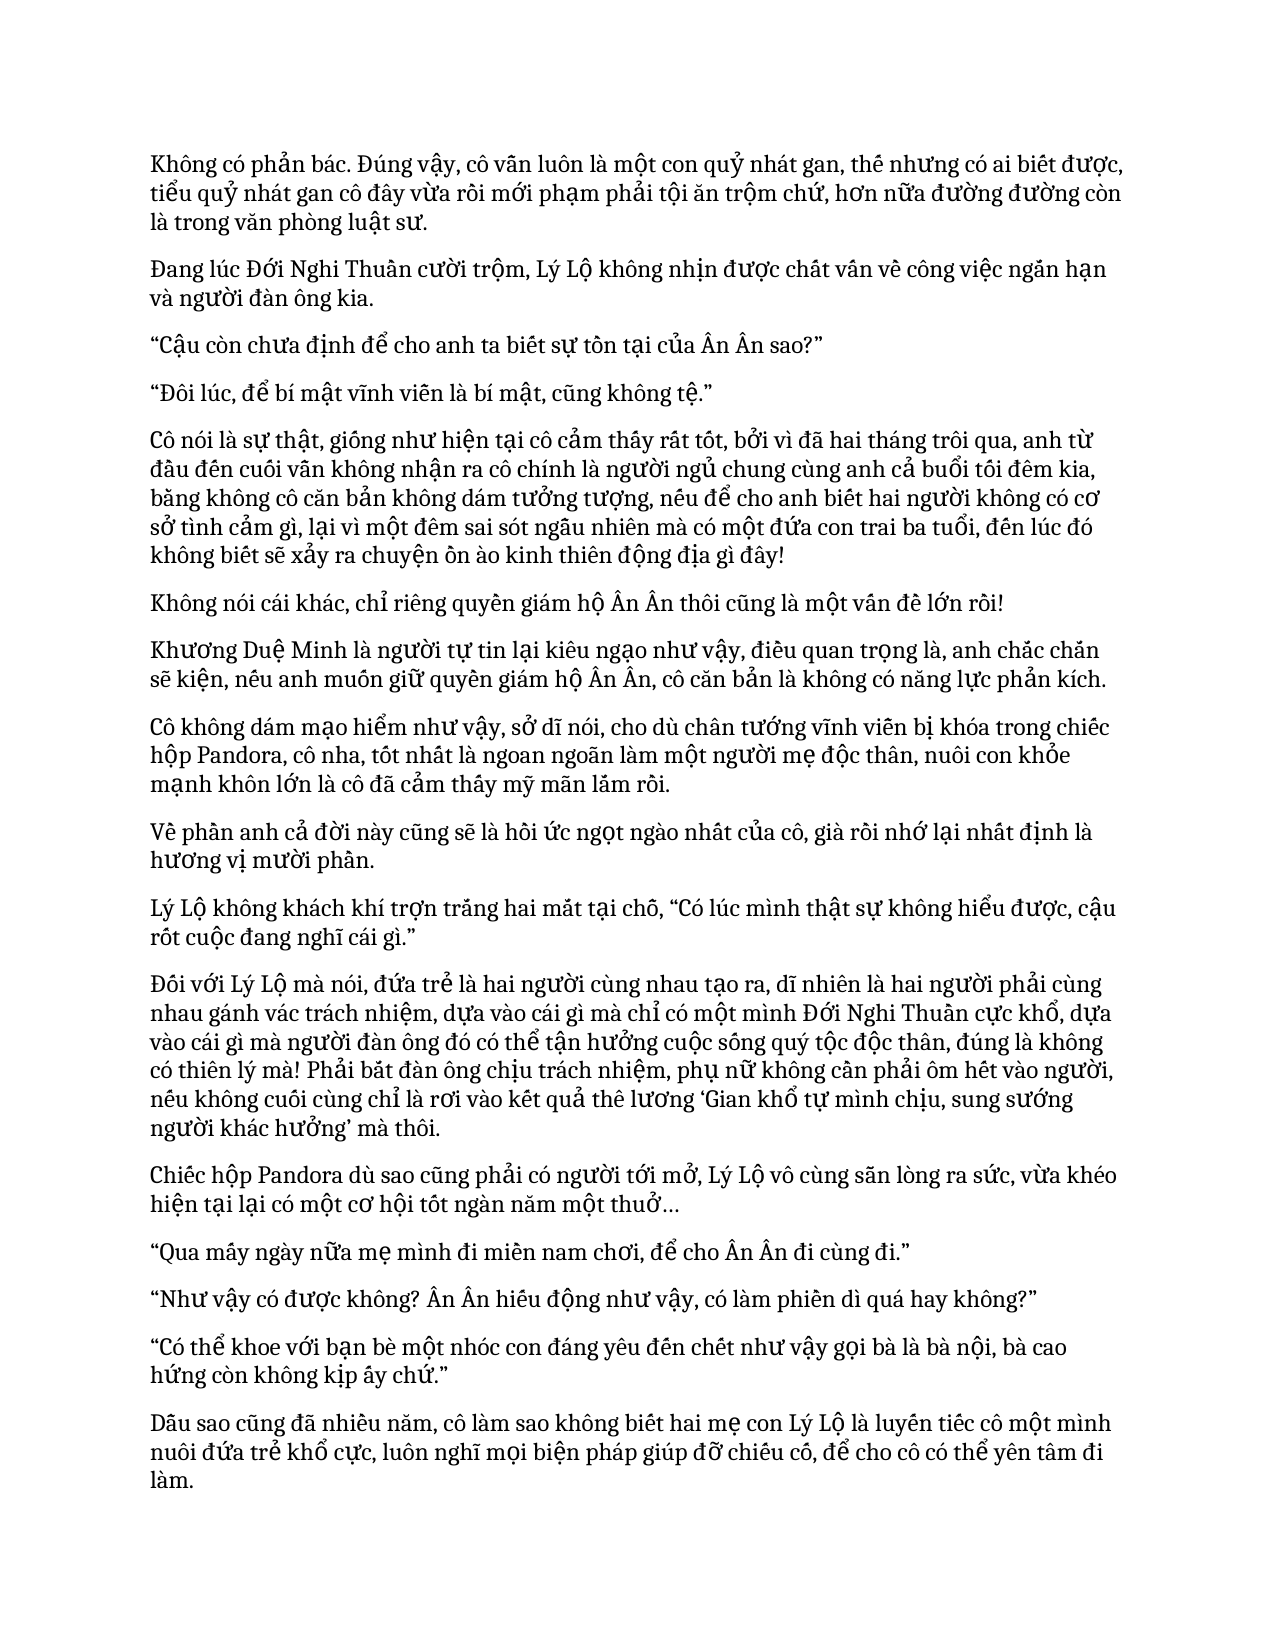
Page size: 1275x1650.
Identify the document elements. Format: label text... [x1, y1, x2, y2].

text “Cậu còn chưa định để cho anh ta biết sự tồn tại của Ân Ân sao?” [150, 331, 1125, 360]
text Về phần anh cả đời này cũng sẽ là hồi ức ngọt ngào nhất của cô, già rồi nhớ lại nhất định là hương vị mười phần. [150, 817, 1125, 875]
text “Như vậy có được không? Ân Ân hiếu động như vậy, có làm phiền dì quá hay không?” [150, 1285, 1125, 1314]
text Không nói cái khác, chỉ riêng quyền giám hộ Ân Ân thôi cũng là một vấn đề lớn rồi! [150, 589, 1125, 617]
text “Qua mấy ngày nữa mẹ mình đi miền nam chơi, để cho Ân Ân đi cùng đi.” [150, 1237, 1125, 1266]
text Đối với Lý Lộ mà nói, đứa trẻ là hai người cùng nhau tạo ra, dĩ nhiên là hai người phải cùng nhau gánh vác trách nhiệm, dựa vào cái gì mà chỉ có một mình Đới Nghi Thuần cực khổ, dựa vào cái gì mà người đàn ông đó có thể tận hưởng cuộc sống quý tộc độc thân, đúng là không có thiên lý mà! Phải bắt đàn ông chịu trách nhiệm, phụ nữ không cần phải ôm hết vào người, nếu không cuối cùng chỉ là rơi vào kết quả thê lương ‘Gian khổ tự mình chịu, sung sướng người khác hưởng’ mà thôi. [150, 970, 1125, 1142]
text Không có phản bác. Đúng vậy, cô vẫn luôn là một con quỷ nhát gan, thế nhưng có ai biết được, tiểu quỷ nhát gan cô đây vừa rồi mới phạm phải tội ăn trộm chứ, hơn nữa đường đường còn là trong văn phòng luật sư. [150, 150, 1125, 236]
text Lý Lộ không khách khí trợn trắng hai mắt tại chỗ, “Có lúc mình thật sự không hiểu được, cậu rốt cuộc đang nghĩ cái gì.” [150, 894, 1125, 951]
text Cô không dám mạo hiểm như vậy, sở dĩ nói, cho dù chân tướng vĩnh viễn bị khóa trong chiếc hộp Pandora, cô nha, tốt nhất là ngoan ngoãn làm một người mẹ độc thân, nuôi con khỏe mạnh khôn lớn là cô đã cảm thấy mỹ mãn lắm rồi. [150, 712, 1125, 799]
text Chiếc hộp Pandora dù sao cũng phải có người tới mở, Lý Lộ vô cùng sẵn lòng ra sức, vừa khéo hiện tại lại có một cơ hội tốt ngàn năm một thuở… [150, 1161, 1125, 1219]
text “Có thể khoe với bạn bè một nhóc con đáng yêu đến chết như vậy gọi bà là bà nội, bà cao hứng còn không kịp ấy chứ.” [150, 1332, 1125, 1390]
text “Đôi lúc, để bí mật vĩnh viễn là bí mật, cũng không tệ.” [150, 379, 1125, 407]
text Dẫu sao cũng đã nhiều năm, cô làm sao không biết hai mẹ con Lý Lộ là luyến tiếc cô một mình nuôi đứa trẻ khổ cực, luôn nghĩ mọi biện pháp giúp đỡ chiếu cố, để cho cô có thể yên tâm đi làm. [150, 1409, 1125, 1495]
text Đang lúc Đới Nghi Thuần cười trộm, Lý Lộ không nhịn được chất vấn về công việc ngắn hạn và người đàn ông kia. [150, 255, 1125, 312]
text Cô nói là sự thật, giống như hiện tại cô cảm thấy rất tốt, bởi vì đã hai tháng trôi qua, anh từ đầu đến cuối vẫn không nhận ra cô chính là người ngủ chung cùng anh cả buổi tối đêm kia, bằng không cô căn bản không dám tưởng tượng, nếu để cho anh biết hai người không có cơ sở tình cảm gì, lại vì một đêm sai sót ngẫu nhiên mà có một đứa con trai ba tuổi, đến lúc đó không biết sẽ xảy ra chuyện ồn ào kinh thiên động địa gì đây! [150, 426, 1125, 570]
text Khương Duệ Minh là người tự tin lại kiêu ngạo như vậy, điều quan trọng là, anh chắc chắn sẽ kiện, nếu anh muốn giữ quyền giám hộ Ân Ân, cô căn bản là không có năng lực phản kích. [150, 636, 1125, 694]
